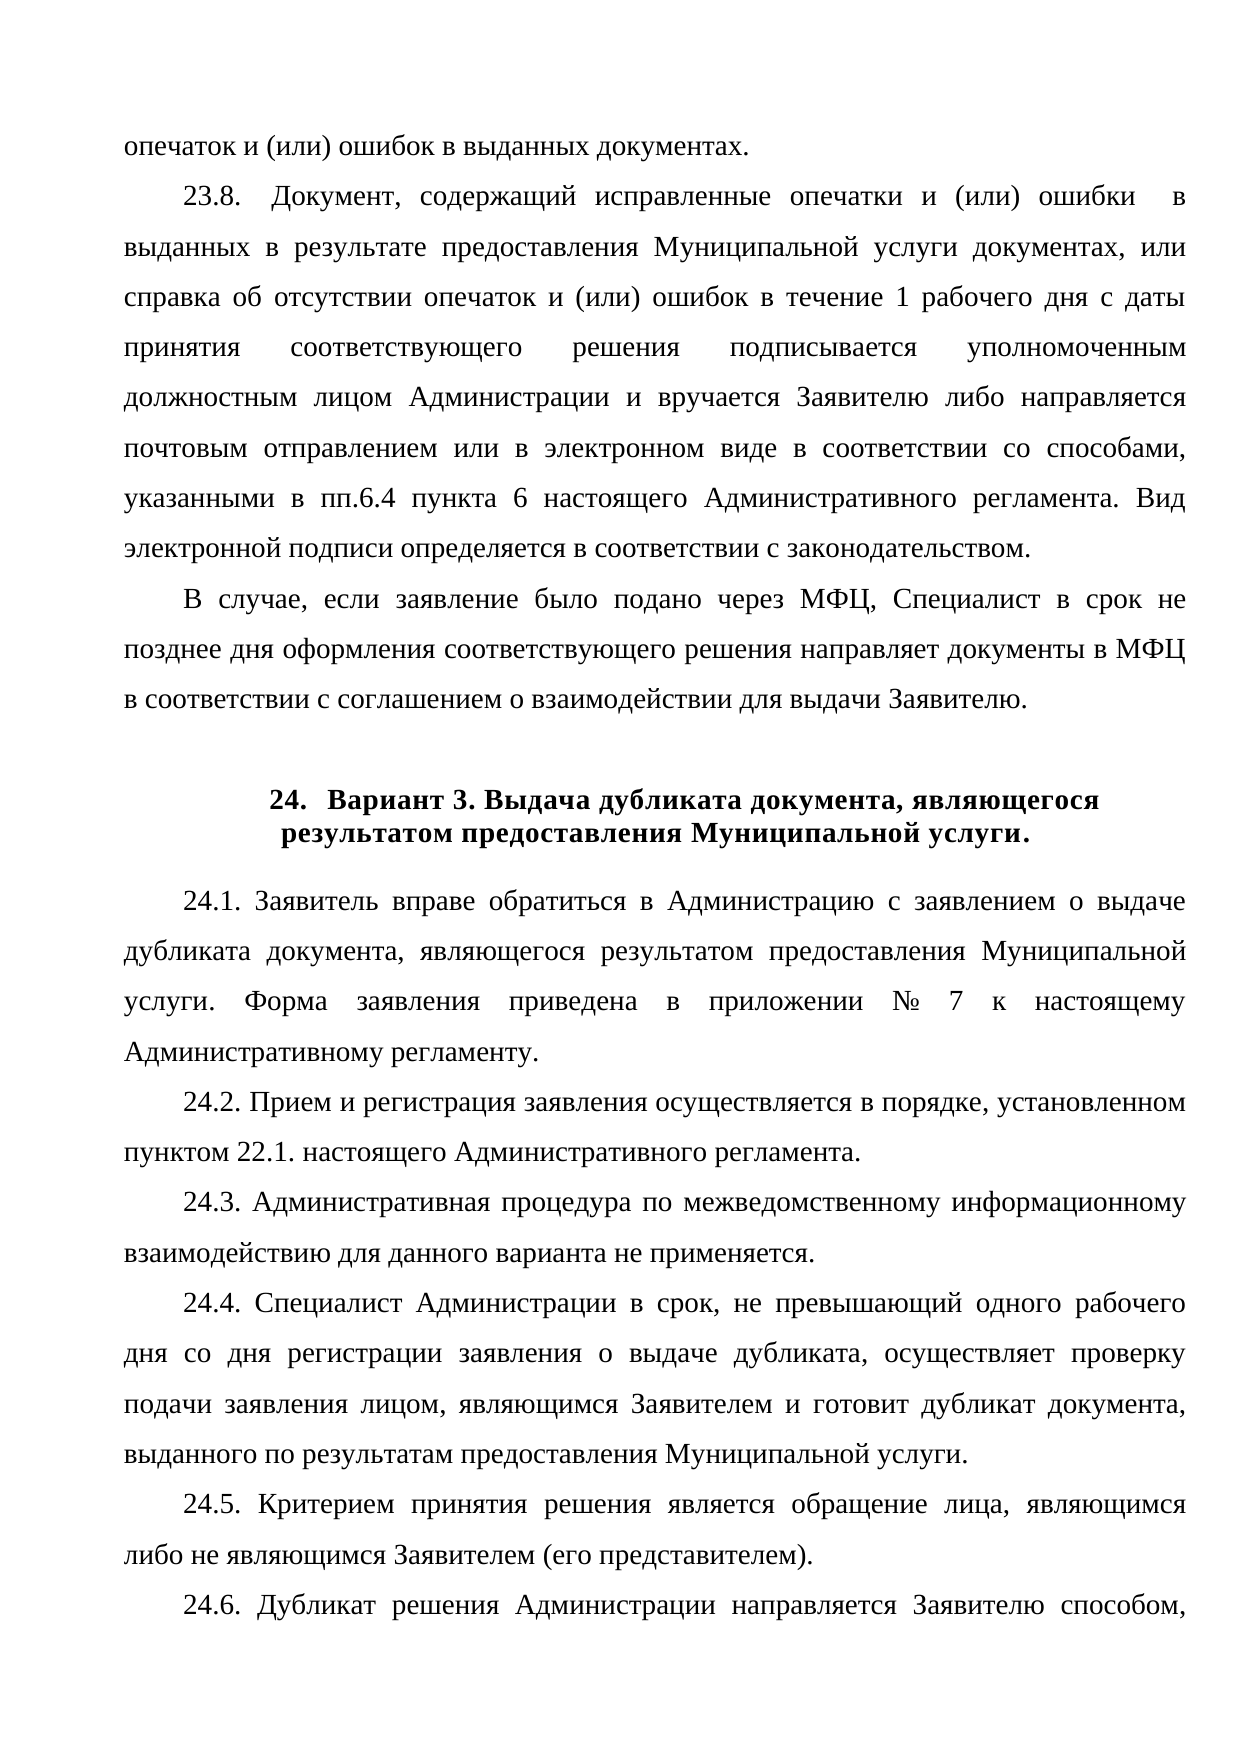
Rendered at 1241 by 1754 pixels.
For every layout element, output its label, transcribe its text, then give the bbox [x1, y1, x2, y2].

list Вариант 3. Выдача дубликата документа, являющегося результатом предоставления Муниципальной услуги. [124, 782, 1187, 849]
list Документ, содержащий исправленные опечатки и (или) ошибки в выданных в результате предоставления Муниципальной услуги документах, или справка об отсутствии опечаток и (или) ошибок в течение 1 рабочего дня с даты принятия соответствующего решения подписывается уполномоченным должностным лицом Администрации и вручается Заявителю либо направляется почтовым отправлением или в электронном виде в соответствии со способами, указанными в пп.6.4 пункта 6 настоящего Административного регламента. Вид электронной подписи определяется в соответствии с законодательством. [124, 178, 1187, 564]
text 24.3. Административная процедура по межведомственному информационному взаимодействию для данного варианта не применяется. [124, 1184, 1187, 1268]
text 24.4. Специалист Администрации в срок, не превышающий одного рабочего дня со дня регистрации заявления о выдаче дубликата, осуществляет проверку подачи заявления лицом, являющимся Заявителем и готовит дубликат документа, выданного по результатам предоставления Муниципальной услуги. [124, 1285, 1187, 1470]
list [124, 128, 1187, 162]
text В случае, если заявление было подано через МФЦ, Специалист в срок не позднее дня оформления соответствующего решения направляет документы в МФЦ в соответствии с соглашением о взаимодействии для выдачи Заявителю. [124, 581, 1187, 715]
text 24.5. Критерием принятия решения является обращение лица, являющимся либо не являющимся Заявителем (его представителем). [124, 1486, 1187, 1570]
text 24.2. Прием и регистрация заявления осуществляется в порядке, установленном пунктом 22.1. настоящего Административного регламента. [124, 1084, 1187, 1168]
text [124, 1587, 1187, 1621]
text 24.1. Заявитель вправе обратиться в Администрацию с заявлением о выдаче дубликата документа, являющегося результатом предоставления Муниципальной услуги. Форма заявления приведена в приложении № 7 к настоящему Административному регламенту. [124, 883, 1187, 1067]
